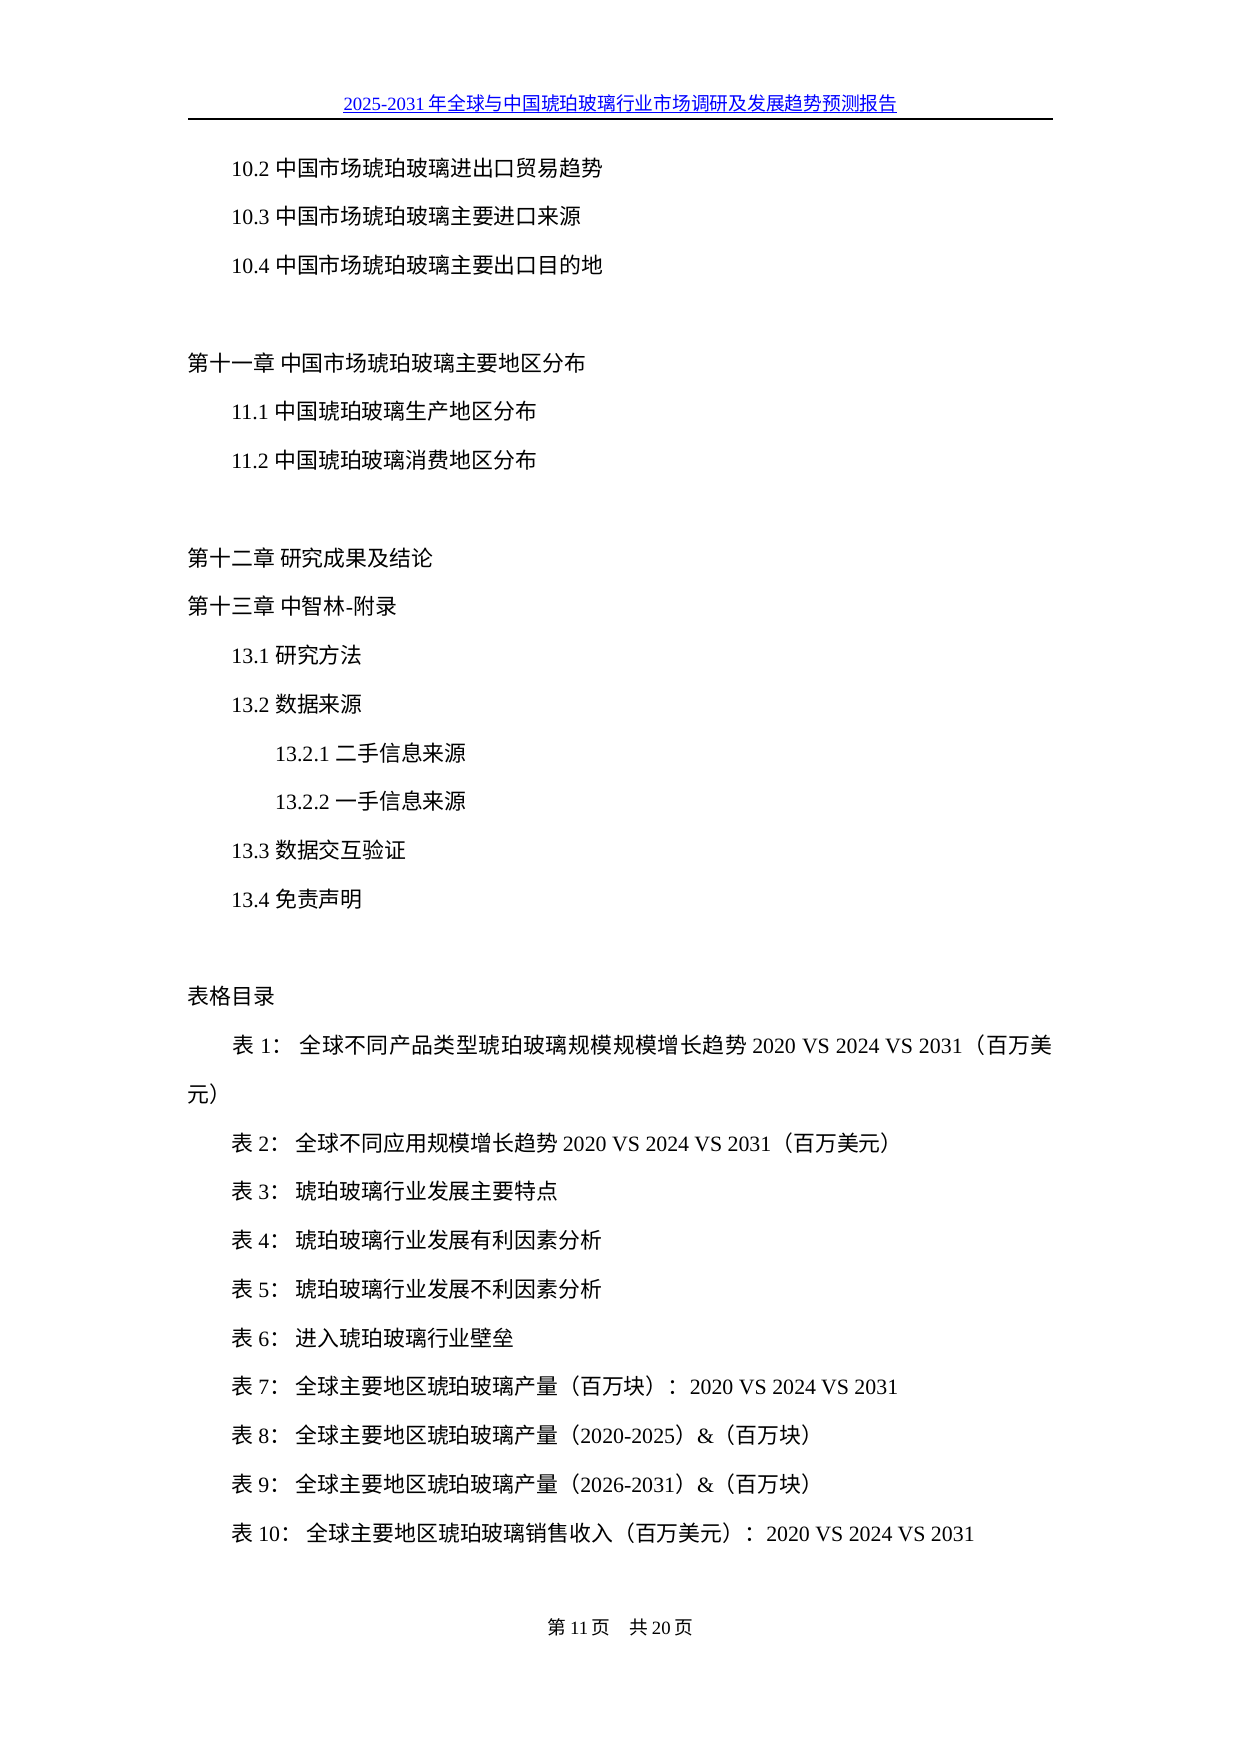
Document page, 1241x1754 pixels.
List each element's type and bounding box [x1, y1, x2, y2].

text [187, 150, 1053, 1548]
